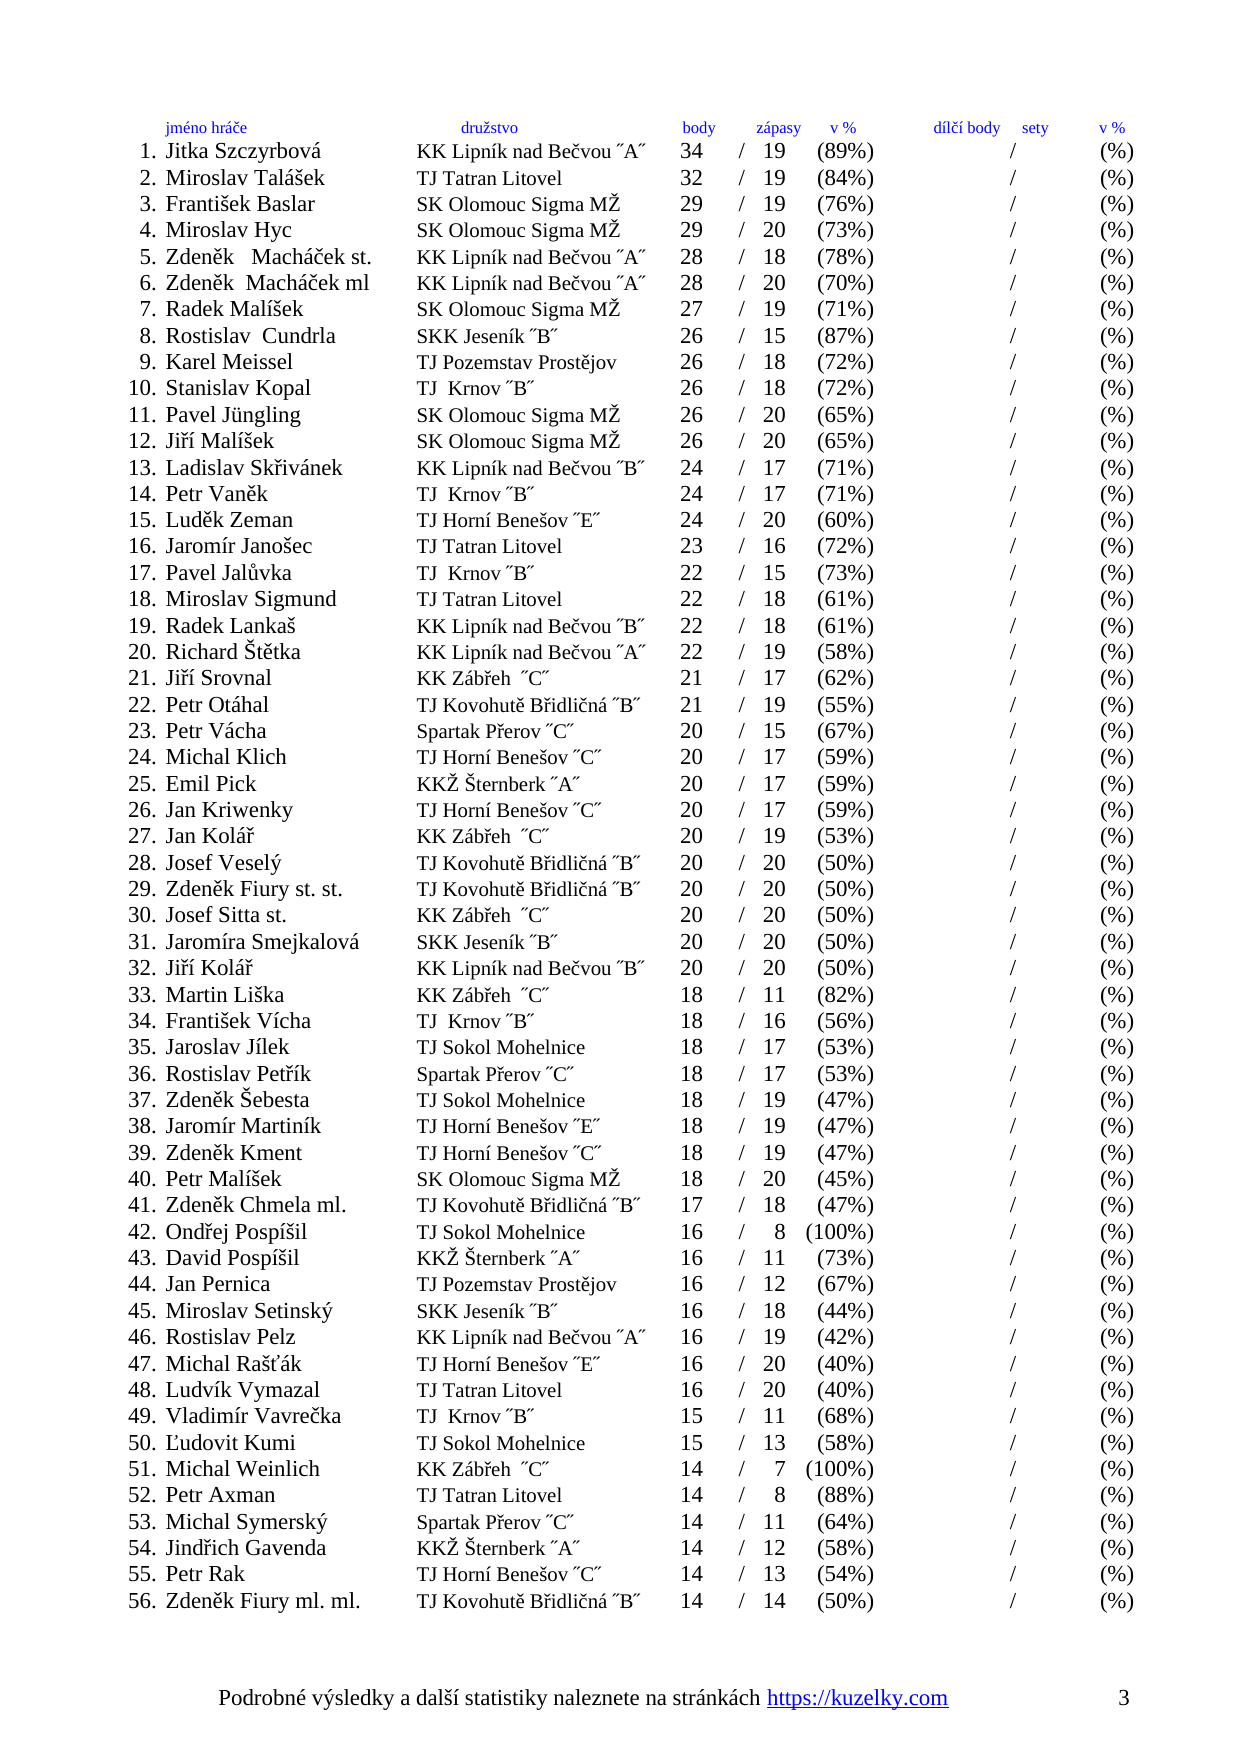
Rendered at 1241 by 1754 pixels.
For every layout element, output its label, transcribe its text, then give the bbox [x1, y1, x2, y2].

text 49. Vladimír Vavrečka TJ Krnov ˝B˝ 15 / 11 (68%) / (%) [106, 1402, 1134, 1429]
text 27. Jan Kolář KK Zábřeh ˝C˝ 20 / 19 (53%) / (%) [106, 822, 1134, 849]
text 46. Rostislav Pelz KK Lipník nad Bečvou ˝A˝ 16 / 19 (42%) / (%) [106, 1323, 1134, 1349]
text 50. Ľudovit Kumi TJ Sokol Mohelnice 15 / 13 (58%) / (%) [106, 1429, 1134, 1455]
text 7. Radek Malíšek SK Olomouc Sigma MŽ 27 / 19 (71%) / (%) [106, 295, 1134, 322]
text 55. Petr Rak TJ Horní Benešov ˝C˝ 14 / 13 (54%) / (%) [106, 1560, 1134, 1587]
text 18. Miroslav Sigmund TJ Tatran Litovel 22 / 18 (61%) / (%) [106, 585, 1134, 612]
text 30. Josef Sitta st. KK Zábřeh ˝C˝ 20 / 20 (50%) / (%) [106, 902, 1134, 928]
text 23. Petr Vácha Spartak Přerov ˝C˝ 20 / 15 (67%) / (%) [106, 717, 1134, 743]
text 1. Jitka Szczyrbová KK Lipník nad Bečvou ˝A˝ 34 / 19 (89%) / (%) [106, 137, 1134, 164]
text 56. Zdeněk Fiury ml. ml. TJ Kovohutě Břidličná ˝B˝ 14 / 14 (50%) / (%) [106, 1587, 1134, 1613]
text 17. Pavel Jalůvka TJ Krnov ˝B˝ 22 / 15 (73%) / (%) [106, 559, 1134, 585]
text 54. Jindřich Gavenda KKŽ Šternberk ˝A˝ 14 / 12 (58%) / (%) [106, 1534, 1134, 1560]
text 38. Jaromír Martiník TJ Horní Benešov ˝E˝ 18 / 19 (47%) / (%) [106, 1112, 1134, 1139]
text 29. Zdeněk Fiury st. st. TJ Kovohutě Břidličná ˝B˝ 20 / 20 (50%) / (%) [106, 875, 1134, 902]
text 43. David Pospíšil KKŽ Šternberk ˝A˝ 16 / 11 (73%) / (%) [106, 1244, 1134, 1271]
text 21. Jiří Srovnal KK Zábřeh ˝C˝ 21 / 17 (62%) / (%) [106, 664, 1134, 691]
text 19. Radek Lankaš KK Lipník nad Bečvou ˝B˝ 22 / 18 (61%) / (%) [106, 612, 1134, 638]
text 35. Jaroslav Jílek TJ Sokol Mohelnice 18 / 17 (53%) / (%) [106, 1033, 1134, 1060]
text 51. Michal Weinlich KK Zábřeh ˝C˝ 14 / 7 (100%) / (%) [106, 1455, 1134, 1481]
text 39. Zdeněk Kment TJ Horní Benešov ˝C˝ 18 / 19 (47%) / (%) [106, 1139, 1134, 1165]
text 34. František Vícha TJ Krnov ˝B˝ 18 / 16 (56%) / (%) [106, 1007, 1134, 1033]
text 36. Rostislav Petřík Spartak Přerov ˝C˝ 18 / 17 (53%) / (%) [106, 1060, 1134, 1086]
text 16. Jaromír Janošec TJ Tatran Litovel 23 / 16 (72%) / (%) [106, 533, 1134, 559]
text 14. Petr Vaněk TJ Krnov ˝B˝ 24 / 17 (71%) / (%) [106, 480, 1134, 506]
text 40. Petr Malíšek SK Olomouc Sigma MŽ 18 / 20 (45%) / (%) [106, 1165, 1134, 1191]
text 37. Zdeněk Šebesta TJ Sokol Mohelnice 18 / 19 (47%) / (%) [106, 1086, 1134, 1112]
text 47. Michal Rašťák TJ Horní Benešov ˝E˝ 16 / 20 (40%) / (%) [106, 1349, 1134, 1376]
text 22. Petr Otáhal TJ Kovohutě Břidličná ˝B˝ 21 / 19 (55%) / (%) [106, 691, 1134, 717]
text 11. Pavel Jüngling SK Olomouc Sigma MŽ 26 / 20 (65%) / (%) [106, 401, 1134, 427]
text 26. Jan Kriwenky TJ Horní Benešov ˝C˝ 20 / 17 (59%) / (%) [106, 796, 1134, 822]
text 32. Jiří Kolář KK Lipník nad Bečvou ˝B˝ 20 / 20 (50%) / (%) [106, 954, 1134, 981]
text 20. Richard Štětka KK Lipník nad Bečvou ˝A˝ 22 / 19 (58%) / (%) [106, 638, 1134, 664]
text 5. Zdeněk Macháček st. KK Lipník nad Bečvou ˝A˝ 28 / 18 (78%) / (%) [106, 243, 1134, 269]
text 24. Michal Klich TJ Horní Benešov ˝C˝ 20 / 17 (59%) / (%) [106, 743, 1134, 770]
text 45. Miroslav Setinský SKK Jeseník ˝B˝ 16 / 18 (44%) / (%) [106, 1297, 1134, 1323]
text 10. Stanislav Kopal TJ Krnov ˝B˝ 26 / 18 (72%) / (%) [106, 374, 1134, 401]
text 6. Zdeněk Macháček ml KK Lipník nad Bečvou ˝A˝ 28 / 20 (70%) / (%) [106, 269, 1134, 295]
text 48. Ludvík Vymazal TJ Tatran Litovel 16 / 20 (40%) / (%) [106, 1376, 1134, 1402]
text 3. František Baslar SK Olomouc Sigma MŽ 29 / 19 (76%) / (%) [106, 190, 1134, 216]
text 31. Jaromíra Smejkalová SKK Jeseník ˝B˝ 20 / 20 (50%) / (%) [106, 928, 1134, 954]
text 25. Emil Pick KKŽ Šternberk ˝A˝ 20 / 17 (59%) / (%) [106, 770, 1134, 796]
text 12. Jiří Malíšek SK Olomouc Sigma MŽ 26 / 20 (65%) / (%) [106, 427, 1134, 453]
text 41. Zdeněk Chmela ml. TJ Kovohutě Břidličná ˝B˝ 17 / 18 (47%) / (%) [106, 1191, 1134, 1218]
text 52. Petr Axman TJ Tatran Litovel 14 / 8 (88%) / (%) [106, 1481, 1134, 1508]
text 44. Jan Pernica TJ Pozemstav Prostějov 16 / 12 (67%) / (%) [106, 1271, 1134, 1297]
text 15. Luděk Zeman TJ Horní Benešov ˝E˝ 24 / 20 (60%) / (%) [106, 506, 1134, 533]
text 28. Josef Veselý TJ Kovohutě Břidličná ˝B˝ 20 / 20 (50%) / (%) [106, 849, 1134, 875]
text 42. Ondřej Pospíšil TJ Sokol Mohelnice 16 / 8 (100%) / (%) [106, 1218, 1134, 1244]
text jméno hráče družstvo body zápasy v % dílčí body sety v % [106, 118, 1134, 137]
text 4. Miroslav Hyc SK Olomouc Sigma MŽ 29 / 20 (73%) / (%) [106, 216, 1134, 243]
text 2. Miroslav Talášek TJ Tatran Litovel 32 / 19 (84%) / (%) [106, 164, 1134, 190]
text 53. Michal Symerský Spartak Přerov ˝C˝ 14 / 11 (64%) / (%) [106, 1508, 1134, 1534]
text 9. Karel Meissel TJ Pozemstav Prostějov 26 / 18 (72%) / (%) [106, 348, 1134, 374]
text 8. Rostislav Cundrla SKK Jeseník ˝B˝ 26 / 15 (87%) / (%) [106, 322, 1134, 348]
text 33. Martin Liška KK Zábřeh ˝C˝ 18 / 11 (82%) / (%) [106, 981, 1134, 1007]
text 13. Ladislav Skřivánek KK Lipník nad Bečvou ˝B˝ 24 / 17 (71%) / (%) [106, 453, 1134, 480]
